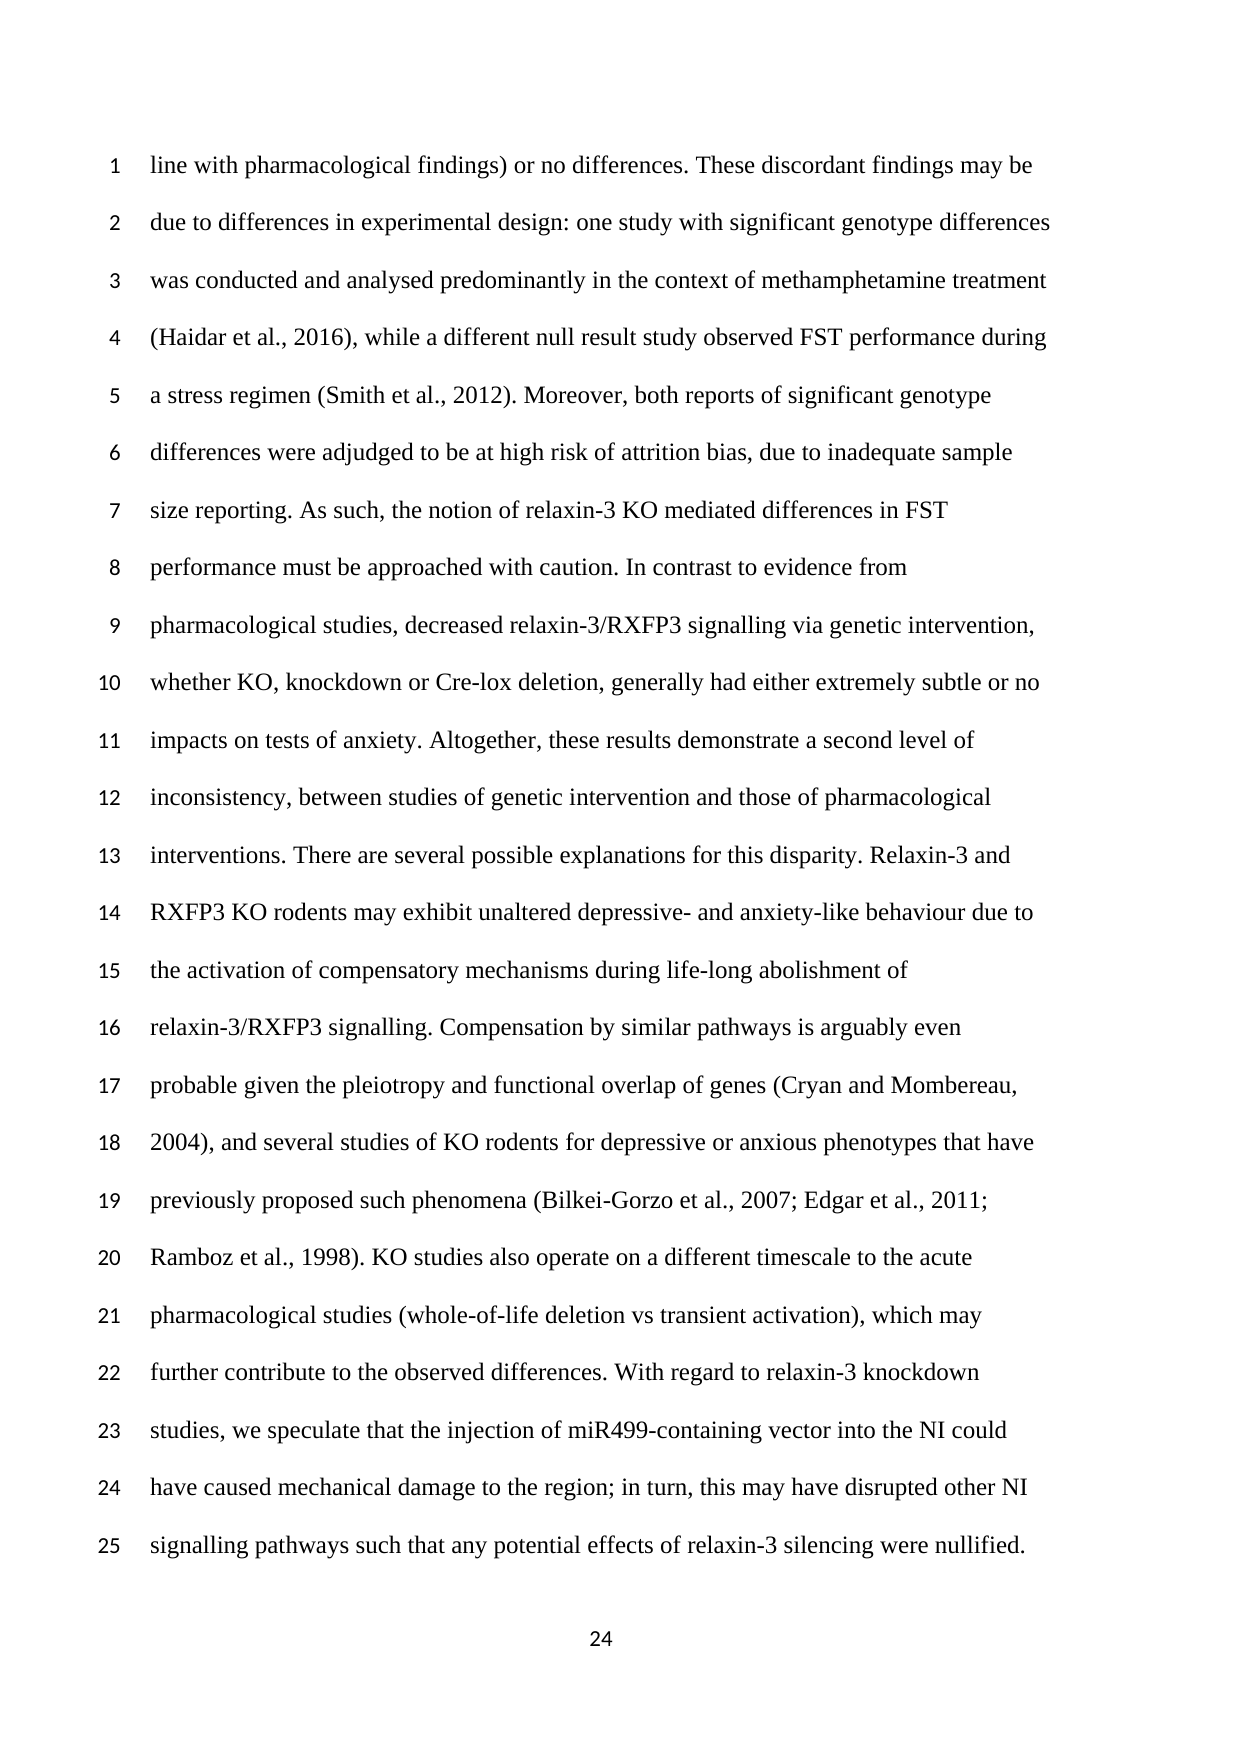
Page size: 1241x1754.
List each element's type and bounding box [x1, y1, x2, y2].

text [150, 150, 1051, 1559]
